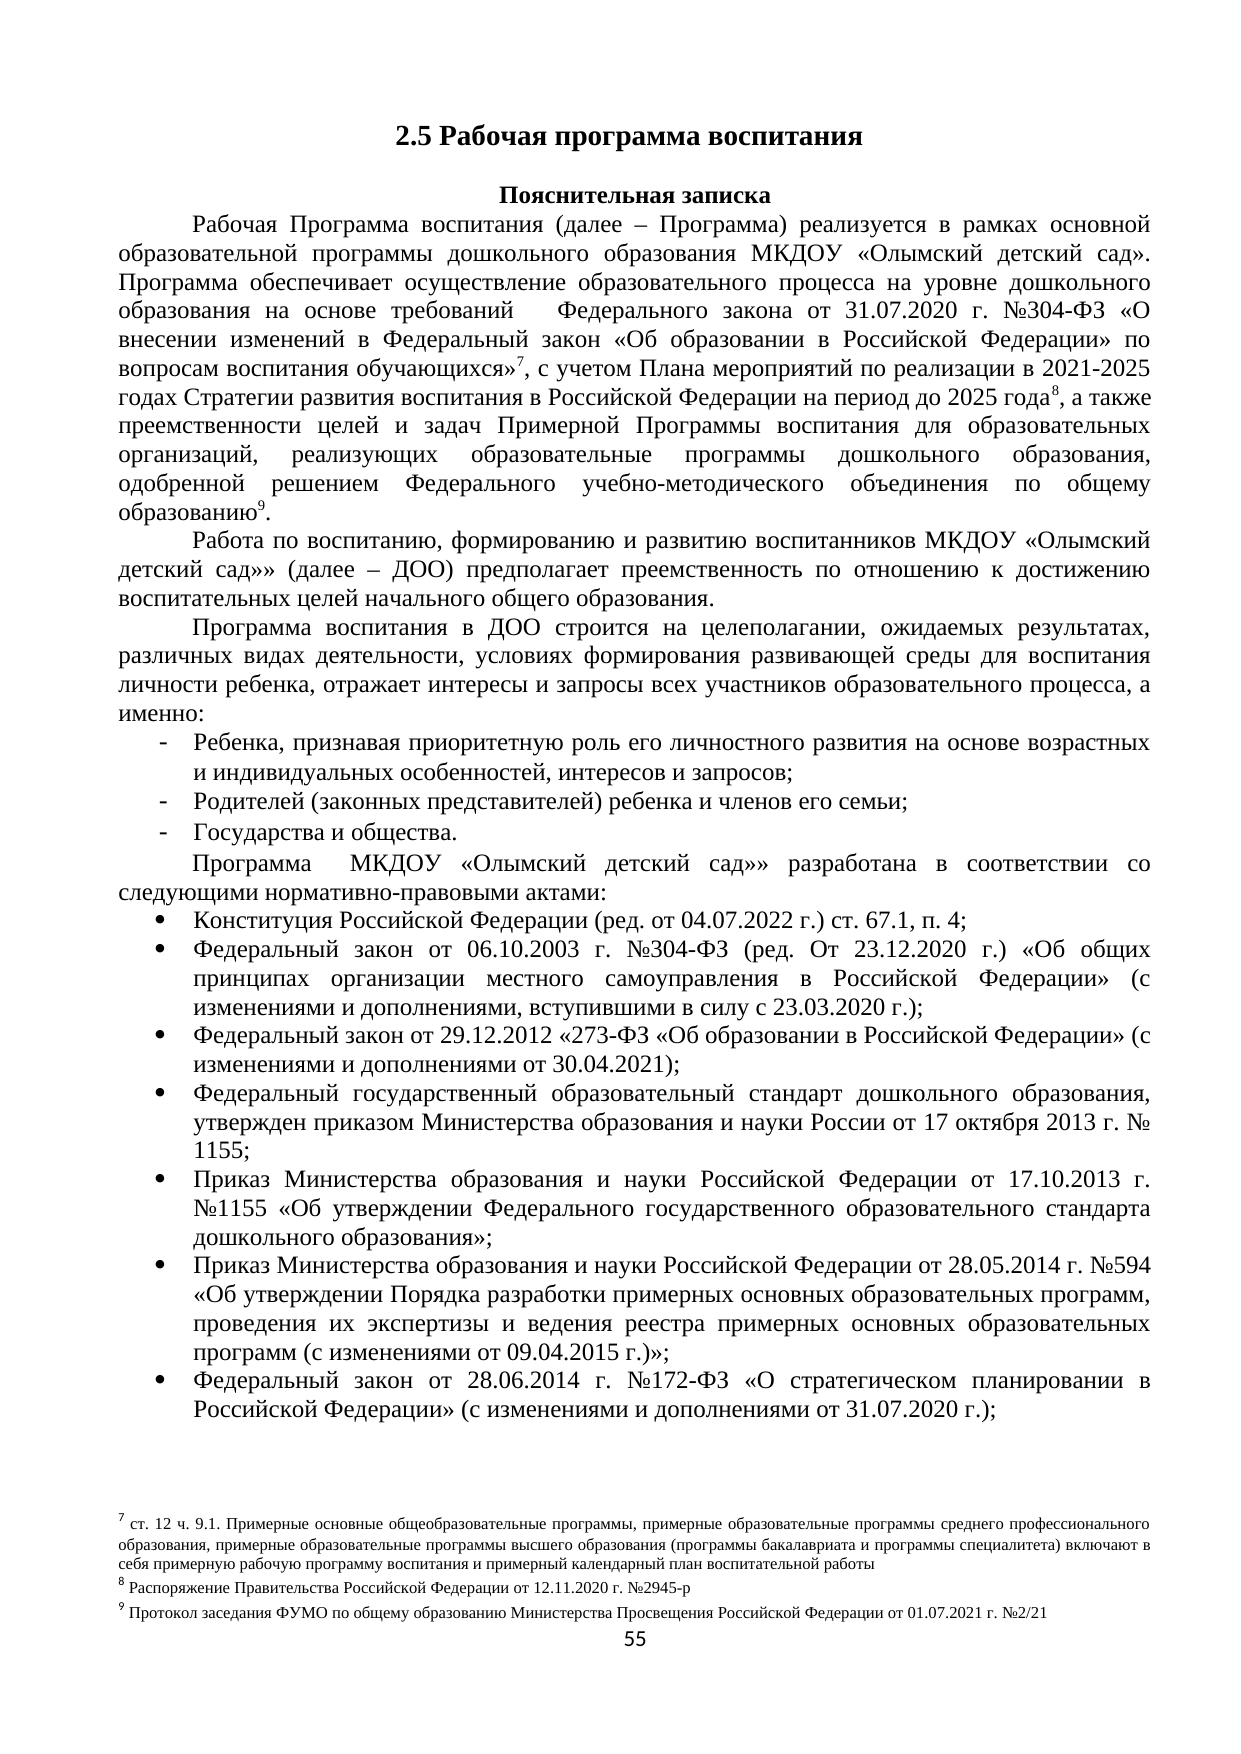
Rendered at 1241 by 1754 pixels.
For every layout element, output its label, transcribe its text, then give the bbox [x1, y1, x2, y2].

text Пояснительная записка [118, 180, 1152, 209]
text Рабочая Программа воспитания (далее – Программа) реализуется в рамках основной образовательной программы дошкольного образования МКДОУ «Олымский детский сад». Программа обеспечивает осуществление образовательного процесса на уровне дошкольного образования на основе требований Федерального закона от 31.07.2020 г. №304-ФЗ «О внесении изменений в Федеральный закон «Об образовании в Российской Федерации» по вопросам воспитания обучающихся», с учетом Плана мероприятий по реализации в 2021-2025 годах Стратегии развития воспитания в Российской Федерации на период до 2025 года, а также преемственности целей и задач Примерной Программы воспитания для образовательных организаций, реализующих образовательные программы дошкольного образования, одобренной решением Федерального учебно-методического объединения по общему образованию. [118, 209, 1152, 525]
list Ребенка, признавая приоритетную роль его личностного развития на основе возрастных и индивидуальных особенностей, интересов и запросов; [156, 727, 1152, 786]
text Работа по воспитанию, формированию и развитию воспитанников МКДОУ «Олымский детский сад»» (далее – ДОО) предполагает преемственность по отношению к достижению воспитательных целей начального общего образования. [118, 525, 1152, 612]
list Приказ Министерства образования и науки Российской Федерации от 28.05.2014 г. №594 «Об утверждении Порядка разработки примерных основных образовательных программ, проведения их экспертизы и ведения реестра примерных основных образовательных программ (с изменениями от 09.04.2015 г.)»; [156, 1250, 1152, 1365]
list Федеральный закон от 28.06.2014 г. №172-ФЗ «О стратегическом планировании в Российской Федерации» (с изменениями и дополнениями от 31.07.2020 г.); [156, 1365, 1152, 1423]
list Приказ Министерства образования и науки Российской Федерации от 17.10.2013 г. №1155 «Об утверждении Федерального государственного образовательного стандарта дошкольного образования»; [156, 1164, 1152, 1250]
list Федеральный закон от 06.10.2003 г. №304-ФЗ (ред. От 23.12.2020 г.) «Об общих принципах организации местного самоуправления в Российской Федерации» (с изменениями и дополнениями, вступившими в силу с 23.03.2020 г.); [156, 934, 1152, 1020]
list Государства и общества. [156, 817, 1152, 848]
text Программа воспитания в ДОО строится на целеполагании, ожидаемых результатах, различных видах деятельности, условиях формирования развивающей среды для воспитания личности ребенка, отражает интересы и запросы всех участников образовательного процесса, а именно: [118, 612, 1152, 727]
text 2.5 Рабочая программа воспитания [118, 118, 1152, 152]
list Конституция Российской Федерации (ред. от 04.07.2022 г.) ст. 67.1, п. 4; [156, 905, 1152, 934]
text Программа МКДОУ «Олымский детский сад»» разработана в соответствии со следующими нормативно-правовыми актами: [118, 848, 1152, 905]
list Федеральный закон от 29.12.2012 «273-ФЗ «Об образовании в Российской Федерации» (с изменениями и дополнениями от 30.04.2021); [156, 1020, 1152, 1078]
list Родителей (законных представителей) ребенка и членов его семьи; [156, 786, 1152, 817]
list Федеральный государственный образовательный стандарт дошкольного образования, утвержден приказом Министерства образования и науки России от 17 октября 2013 г. № 1155; [156, 1078, 1152, 1164]
